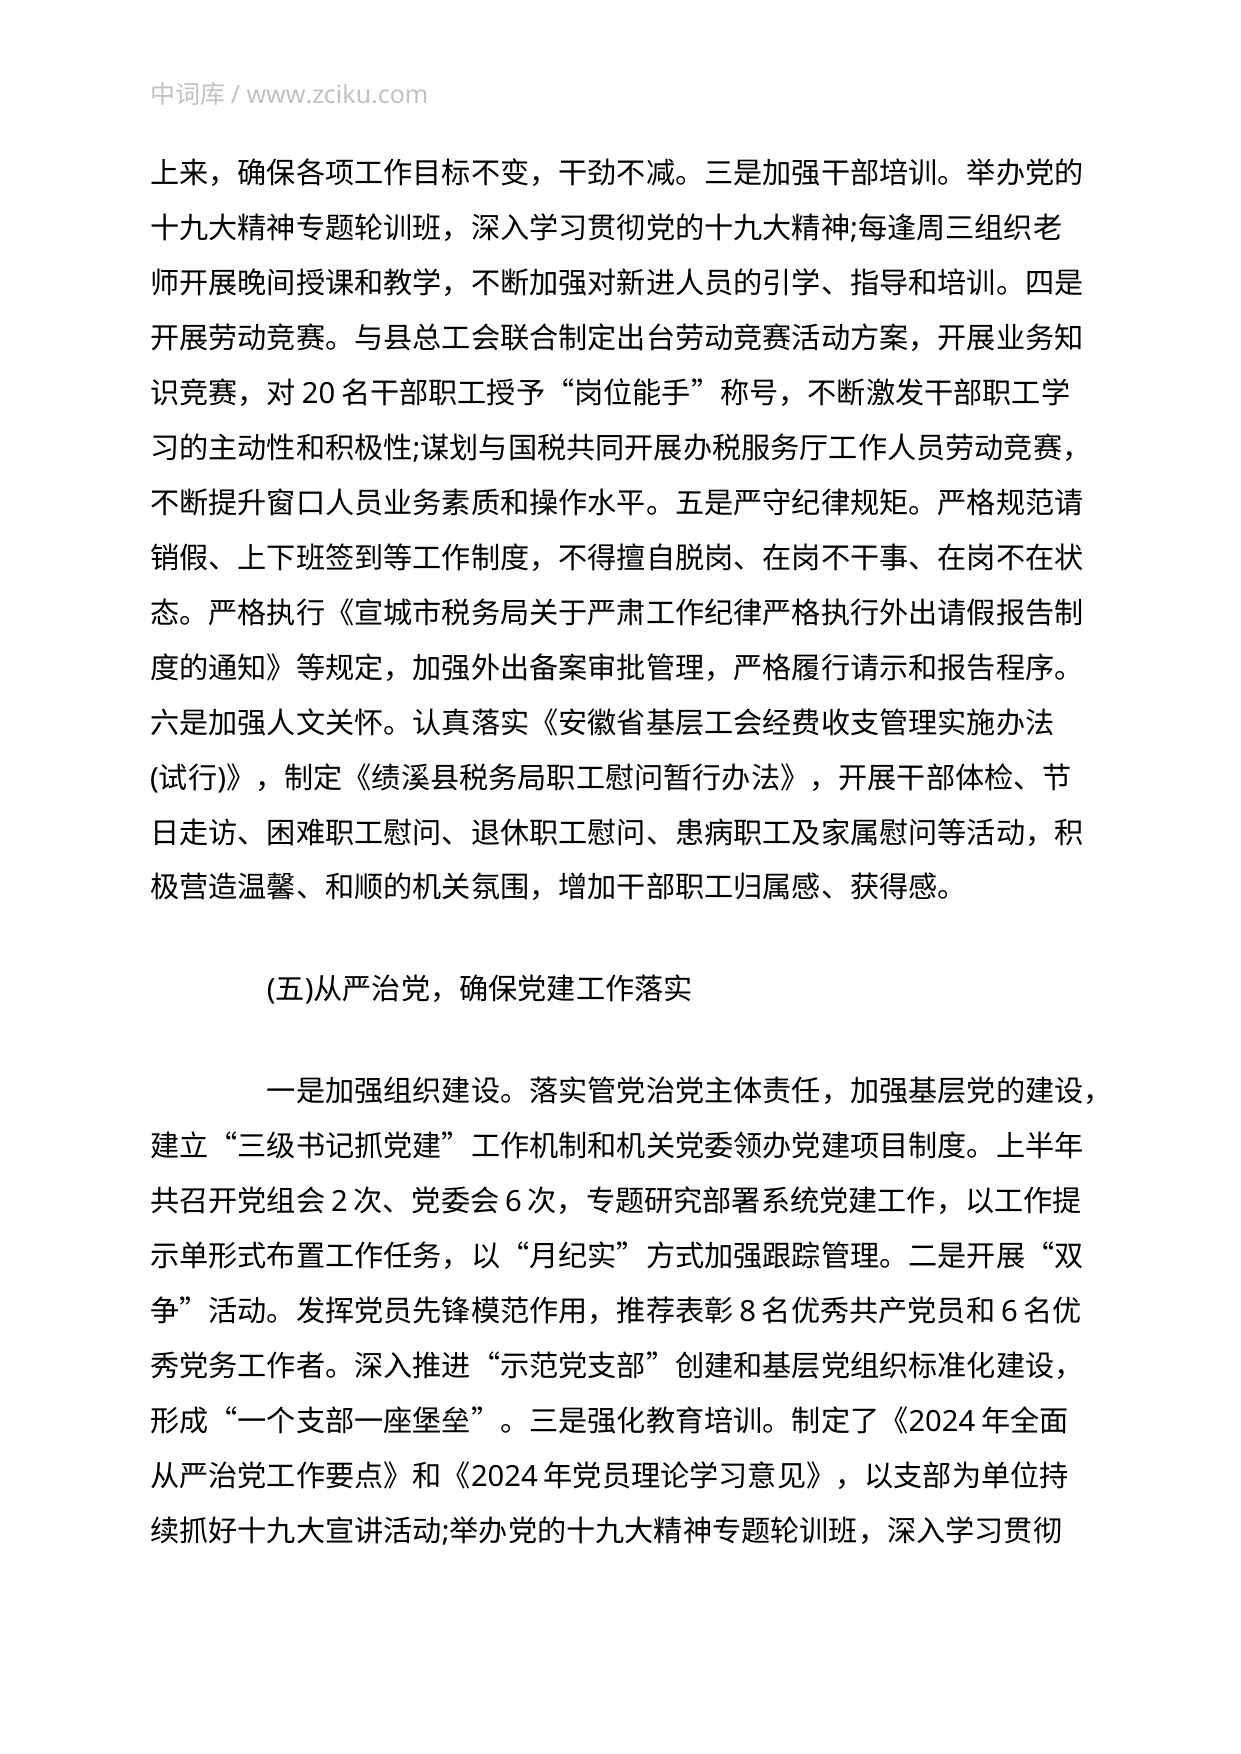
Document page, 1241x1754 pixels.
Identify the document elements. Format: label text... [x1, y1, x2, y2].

text (五)从严治党，确保党建工作落实 [150, 966, 1090, 1008]
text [150, 150, 1090, 906]
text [150, 1068, 1090, 1550]
